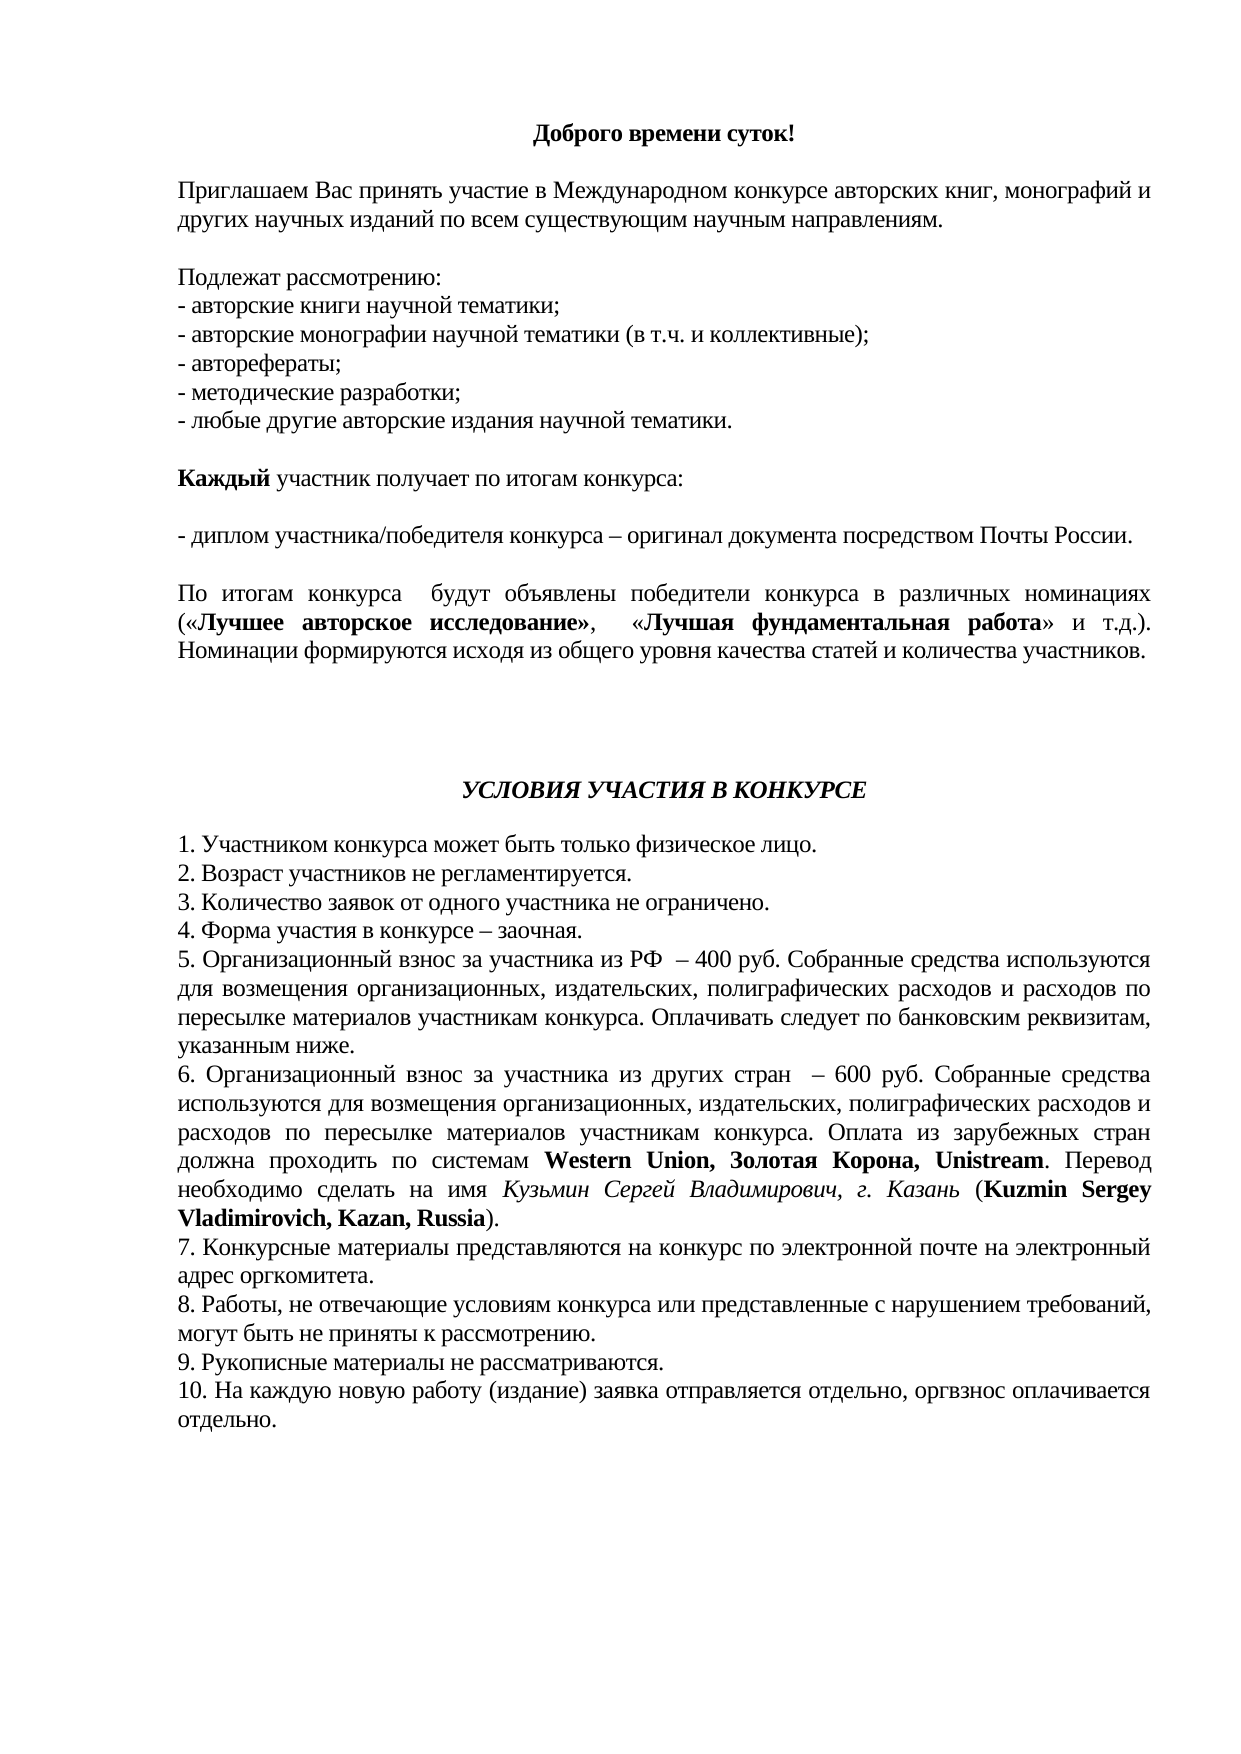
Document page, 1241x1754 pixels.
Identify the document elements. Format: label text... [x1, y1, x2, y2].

text Подлежат рассмотрению: [177, 262, 1152, 291]
text 7. Конкурсные материалы представляются на конкурс по электронной почте на электронный адрес оргкомитета. [177, 1232, 1152, 1289]
text 6. Организационный взнос за участника из других стран – 600 руб. Собранные средства используются для возмещения организационных, издательских, полиграфических расходов и расходов по пересылке материалов участникам конкурса. Оплата из зарубежных стран должна проходить по системам Western Union, Золотая Корона, Unistream. Перевод необходимо сделать на имя Кузьмин Сергей Владимирович, г. Казань (Kuzmin Sergey Vladimirovich, Kazan, Russia). [177, 1059, 1152, 1232]
text Доброго времени суток! [177, 118, 1152, 147]
text 10. На каждую новую работу (издание) заявка отправляется отдельно, оргвзнос оплачивается отдельно. [177, 1376, 1152, 1433]
text - авторефераты; [177, 348, 1152, 377]
text 9. Рукописные материалы не рассматриваются. [177, 1347, 1152, 1376]
text 3. Количество заявок от одного участника не ограничено. [177, 887, 1152, 916]
text - методические разработки; [177, 377, 1152, 406]
text Приглашаем Вас принять участие в Международном конкурсе авторских книг, монографий и других научных изданий по всем существующим научным направлениям. [177, 176, 1152, 233]
text Каждый участник получает по итогам конкурса: [177, 463, 1152, 492]
text УСЛОВИЯ УЧАСТИЯ В КОНКУРСЕ [177, 776, 1152, 804]
text 2. Возраст участников не регламентируется. [177, 858, 1152, 887]
text - диплом участника/победителя конкурса – оригинал документа посредством Почты России. [177, 521, 1152, 549]
text 4. Форма участия в конкурсе – заочная. [177, 916, 1152, 944]
text - любые другие авторские издания научной тематики. [177, 406, 1152, 434]
text 5. Организационный взнос за участника из РФ – 400 руб. Собранные средства используются для возмещения организационных, издательских, полиграфических расходов и расходов по пересылке материалов участникам конкурса. Оплачивать следует по банковским реквизитам, указанным ниже. [177, 944, 1152, 1059]
text - авторские книги научной тематики; [177, 291, 1152, 319]
text По итогам конкурса будут объявлены победители конкурса в различных номинациях («Лучшее авторское исследование», «Лучшая фундаментальная работа» и т.д.). Номинации формируются исходя из общего уровня качества статей и количества участников. [177, 578, 1152, 664]
text 8. Работы, не отвечающие условиям конкурса или представленные с нарушением требований, могут быть не приняты к рассмотрению. [177, 1289, 1152, 1347]
text 1. Участником конкурса может быть только физическое лицо. [177, 829, 1152, 858]
text - авторские монографии научной тематики (в т.ч. и коллективные); [177, 319, 1152, 348]
